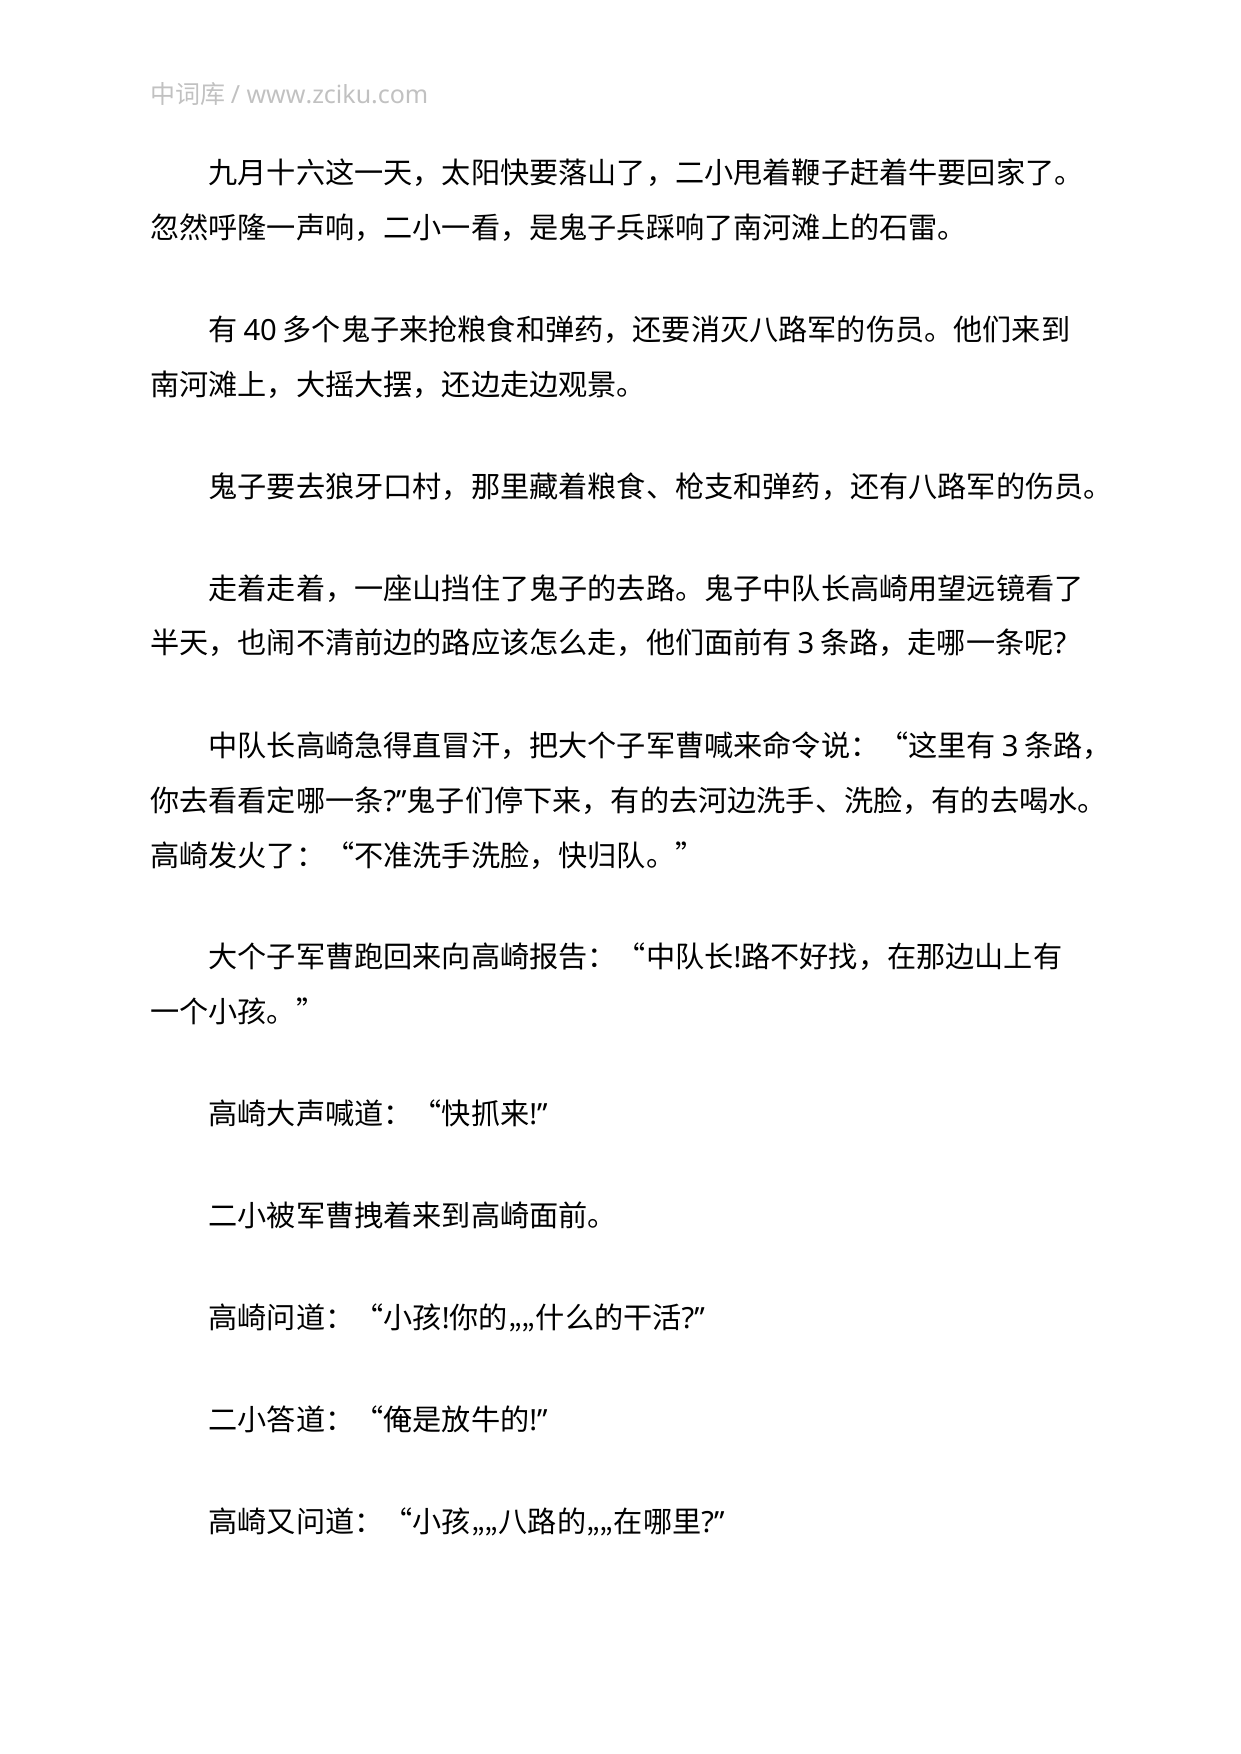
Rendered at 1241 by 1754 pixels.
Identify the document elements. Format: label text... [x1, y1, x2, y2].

text 高崎大声喊道：“快抓来!” [150, 1091, 1090, 1133]
text 高崎问道：“小孩!你的„„什么的干活?” [150, 1294, 1090, 1337]
text 大个子军曹跑回来向高崎报告：“中队长!路不好找，在那边山上有一个小孩。” [150, 934, 1090, 1031]
text 鬼子要去狼牙口村，那里藏着粮食、枪支和弹药，还有八路军的伤员。 [150, 463, 1090, 506]
text 二小被军曹拽着来到高崎面前。 [150, 1193, 1090, 1235]
text 九月十六这一天，太阳快要落山了，二小甩着鞭子赶着牛要回家了。忽然呼隆一声响，二小一看，是鬼子兵踩响了南河滩上的石雷。 [150, 150, 1090, 247]
text 有40多个鬼子来抢粮食和弹药，还要消灭八路军的伤员。他们来到南河滩上，大摇大摆，还边走边观景。 [150, 307, 1090, 404]
text 走着走着，一座山挡住了鬼子的去路。鬼子中队长高崎用望远镜看了半天，也闹不清前边的路应该怎么走，他们面前有3条路，走哪一条呢? [150, 565, 1090, 662]
text 中队长高崎急得直冒汗，把大个子军曹喊来命令说：“这里有3条路，你去看看定哪一条?”鬼子们停下来，有的去河边洗手、洗脸，有的去喝水。高崎发火了：“不准洗手洗脸，快归队。” [150, 722, 1090, 874]
text 高崎又问道：“小孩„„八路的„„在哪里?” [150, 1498, 1090, 1541]
text 二小答道：“俺是放牛的!” [150, 1396, 1090, 1439]
